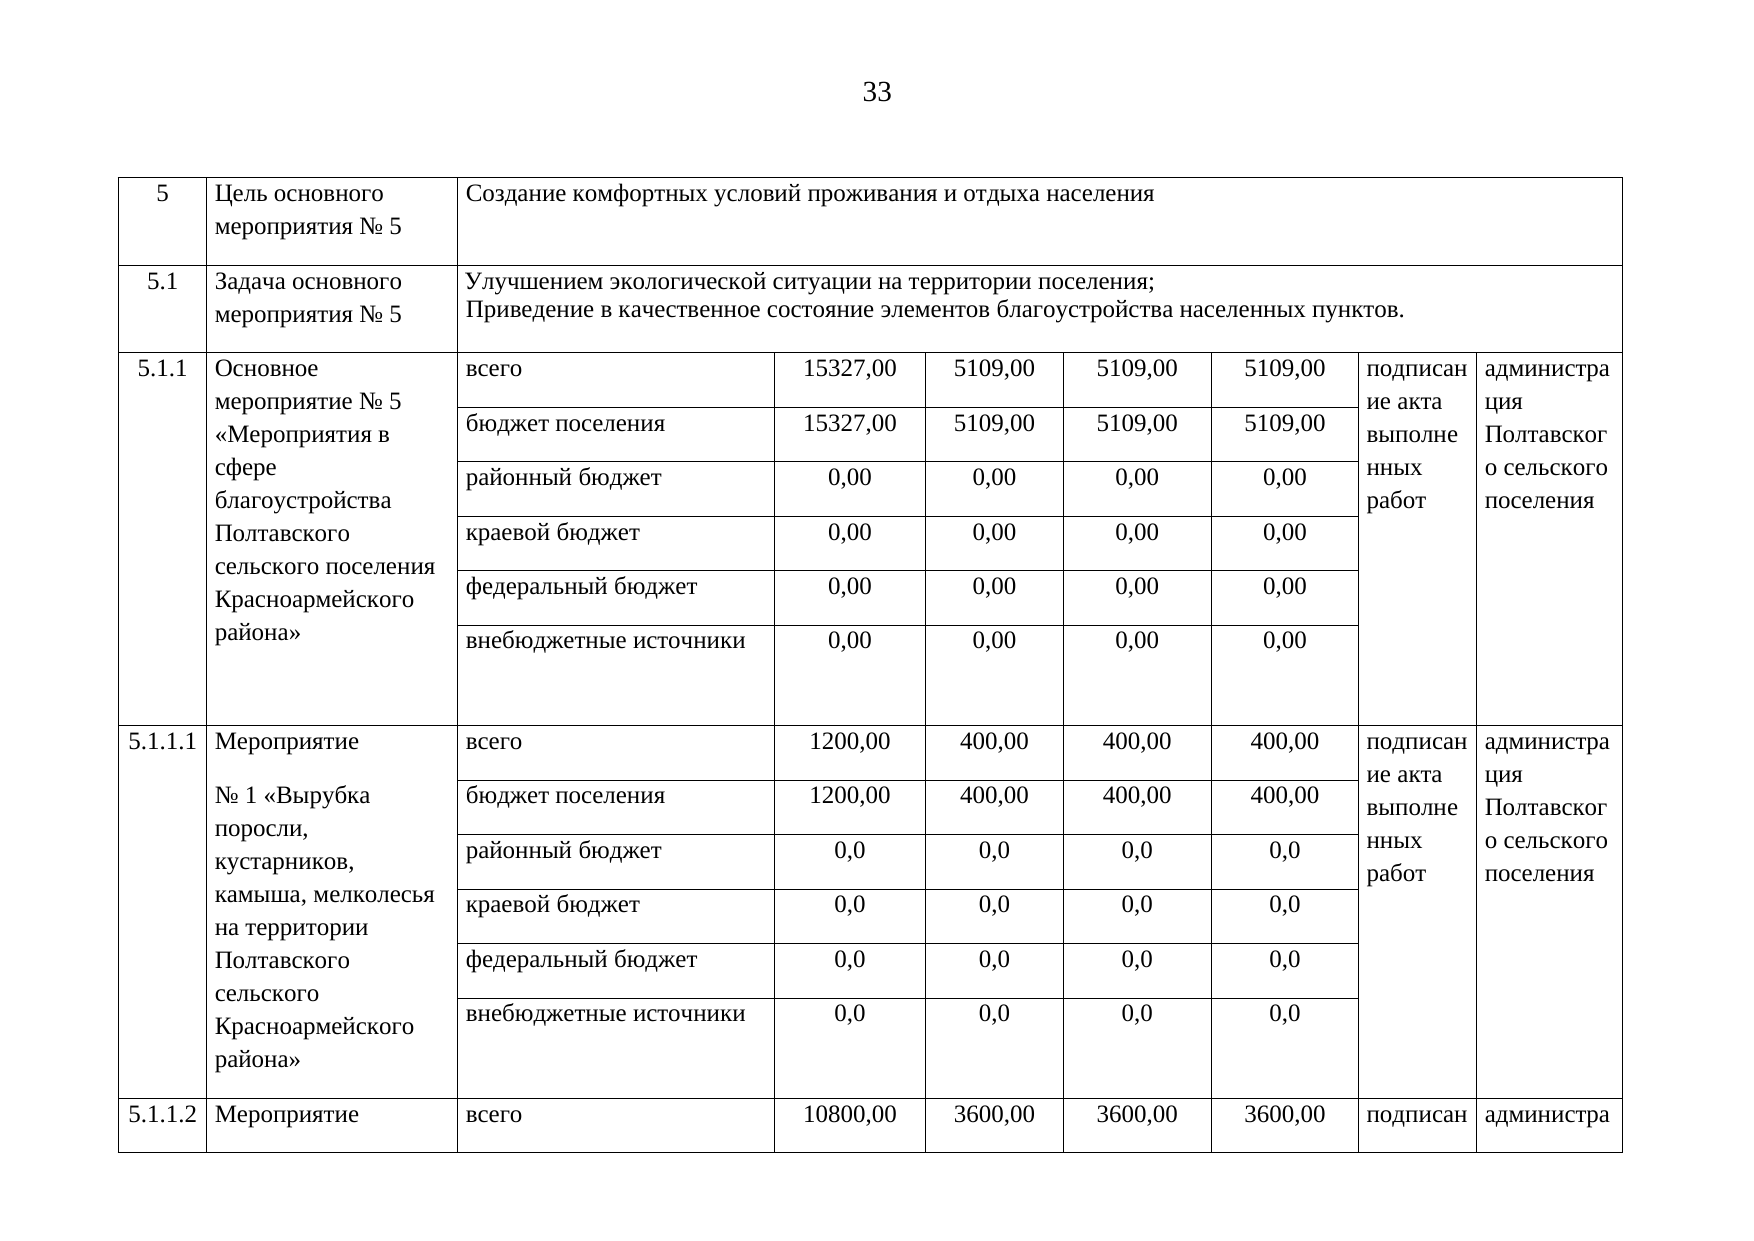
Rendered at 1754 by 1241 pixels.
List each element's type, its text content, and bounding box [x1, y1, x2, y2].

table_cell 0,0 [1212, 944, 1358, 997]
table_cell 0,00 [1064, 626, 1211, 725]
table_cell Задача основного мероприятия № 5 [207, 266, 457, 352]
table_cell 0,00 [1212, 571, 1358, 624]
table_cell краевой бюджет [458, 890, 774, 943]
table_cell 5.1.1 [119, 353, 206, 725]
table_cell Мероприятие № 1 «Вырубка поросли, кустарников, камыша, мелколесья на территории Полтавского сельского Красноармейского района» [207, 726, 457, 1098]
table_cell 3600,00 [1212, 1099, 1358, 1152]
table_cell 1200,00 [775, 726, 925, 779]
table_cell администрация Полтавского сельского поселения [1477, 726, 1622, 1098]
table_cell 5.1.1.2 [119, 1099, 206, 1152]
table_cell 0,00 [1212, 517, 1358, 570]
table_cell 0,00 [775, 626, 925, 725]
table_cell 0,0 [775, 999, 925, 1098]
table_cell 0,0 [1064, 835, 1211, 888]
table_cell 1200,00 [775, 781, 925, 834]
table_cell 0,00 [775, 462, 925, 516]
table_cell всего [458, 353, 774, 407]
table_cell 15327,00 [775, 353, 925, 407]
table_cell Создание комфортных условий проживания и отдыха населения [458, 178, 1622, 265]
table_cell 0,0 [1064, 890, 1211, 943]
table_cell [207, 1099, 457, 1152]
table_cell бюджет поселения [458, 781, 774, 834]
table_cell 0,00 [1212, 626, 1358, 725]
table_cell 15327,00 [775, 408, 925, 461]
table_cell 5.1.1.1 [119, 726, 206, 1098]
table_cell 0,0 [926, 835, 1063, 888]
table_cell 0,00 [926, 571, 1063, 624]
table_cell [1477, 1099, 1622, 1152]
table_cell администрация Полтавского сельского поселения [1477, 353, 1622, 725]
table_cell 5109,00 [1212, 408, 1358, 461]
table_cell 3600,00 [1064, 1099, 1211, 1152]
table_cell 0,00 [775, 517, 925, 570]
table_cell 0,0 [1212, 835, 1358, 888]
table_cell 5109,00 [1212, 353, 1358, 407]
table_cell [1359, 1099, 1476, 1152]
table_cell 0,0 [1212, 999, 1358, 1098]
table_cell 5109,00 [1064, 408, 1211, 461]
table_cell 0,0 [775, 944, 925, 997]
table_cell 0,0 [775, 835, 925, 888]
table_cell 0,0 [926, 999, 1063, 1098]
table_cell краевой бюджет [458, 517, 774, 570]
table_cell 0,00 [775, 571, 925, 624]
table_cell всего [458, 726, 774, 779]
table_cell Цель основного мероприятия № 5 [207, 178, 457, 265]
table_cell 5.1 [119, 266, 206, 352]
table_cell 400,00 [926, 726, 1063, 779]
table_cell 5109,00 [1064, 353, 1211, 407]
table_cell 0,0 [1064, 999, 1211, 1098]
table_cell 0,00 [1064, 517, 1211, 570]
table_cell Основное мероприятие № 5 «Мероприятия в сфере благоустройства Полтавского сельского поселения Красноармейского района» [207, 353, 457, 725]
table_cell 5109,00 [926, 408, 1063, 461]
table_cell федеральный бюджет [458, 571, 774, 624]
table_cell 0,00 [1064, 571, 1211, 624]
table_cell подписание акта выполненных работ [1359, 726, 1476, 1098]
table_cell внебюджетные источники [458, 626, 774, 725]
table_cell 400,00 [1212, 781, 1358, 834]
table_cell всего [458, 1099, 774, 1152]
table_cell 400,00 [926, 781, 1063, 834]
table_cell 5 [119, 178, 206, 265]
table_cell федеральный бюджет [458, 944, 774, 997]
table_cell 0,0 [926, 890, 1063, 943]
table_cell 0,00 [926, 626, 1063, 725]
table_cell 0,0 [775, 890, 925, 943]
table_cell бюджет поселения [458, 408, 774, 461]
table_cell 400,00 [1064, 781, 1211, 834]
table_cell подписание акта выполненных работ [1359, 353, 1476, 725]
table_cell Улучшением экологической ситуации на территории поселения; Приведение в качественное состояние элементов благоустройства населенных пунктов. [458, 266, 1622, 352]
table_cell 0,00 [1212, 462, 1358, 516]
table_cell 0,0 [1064, 944, 1211, 997]
table_cell 0,00 [926, 517, 1063, 570]
table_cell 0,0 [926, 944, 1063, 997]
table_cell 0,0 [1212, 890, 1358, 943]
table_cell 400,00 [1212, 726, 1358, 779]
table_cell 400,00 [1064, 726, 1211, 779]
table_cell 3600,00 [926, 1099, 1063, 1152]
table_cell внебюджетные источники [458, 999, 774, 1098]
table_cell 0,00 [926, 462, 1063, 516]
table_cell 0,00 [1064, 462, 1211, 516]
table_cell 5109,00 [926, 353, 1063, 407]
table_cell 10800,00 [775, 1099, 925, 1152]
table_cell районный бюджет [458, 835, 774, 888]
table_cell районный бюджет [458, 462, 774, 516]
